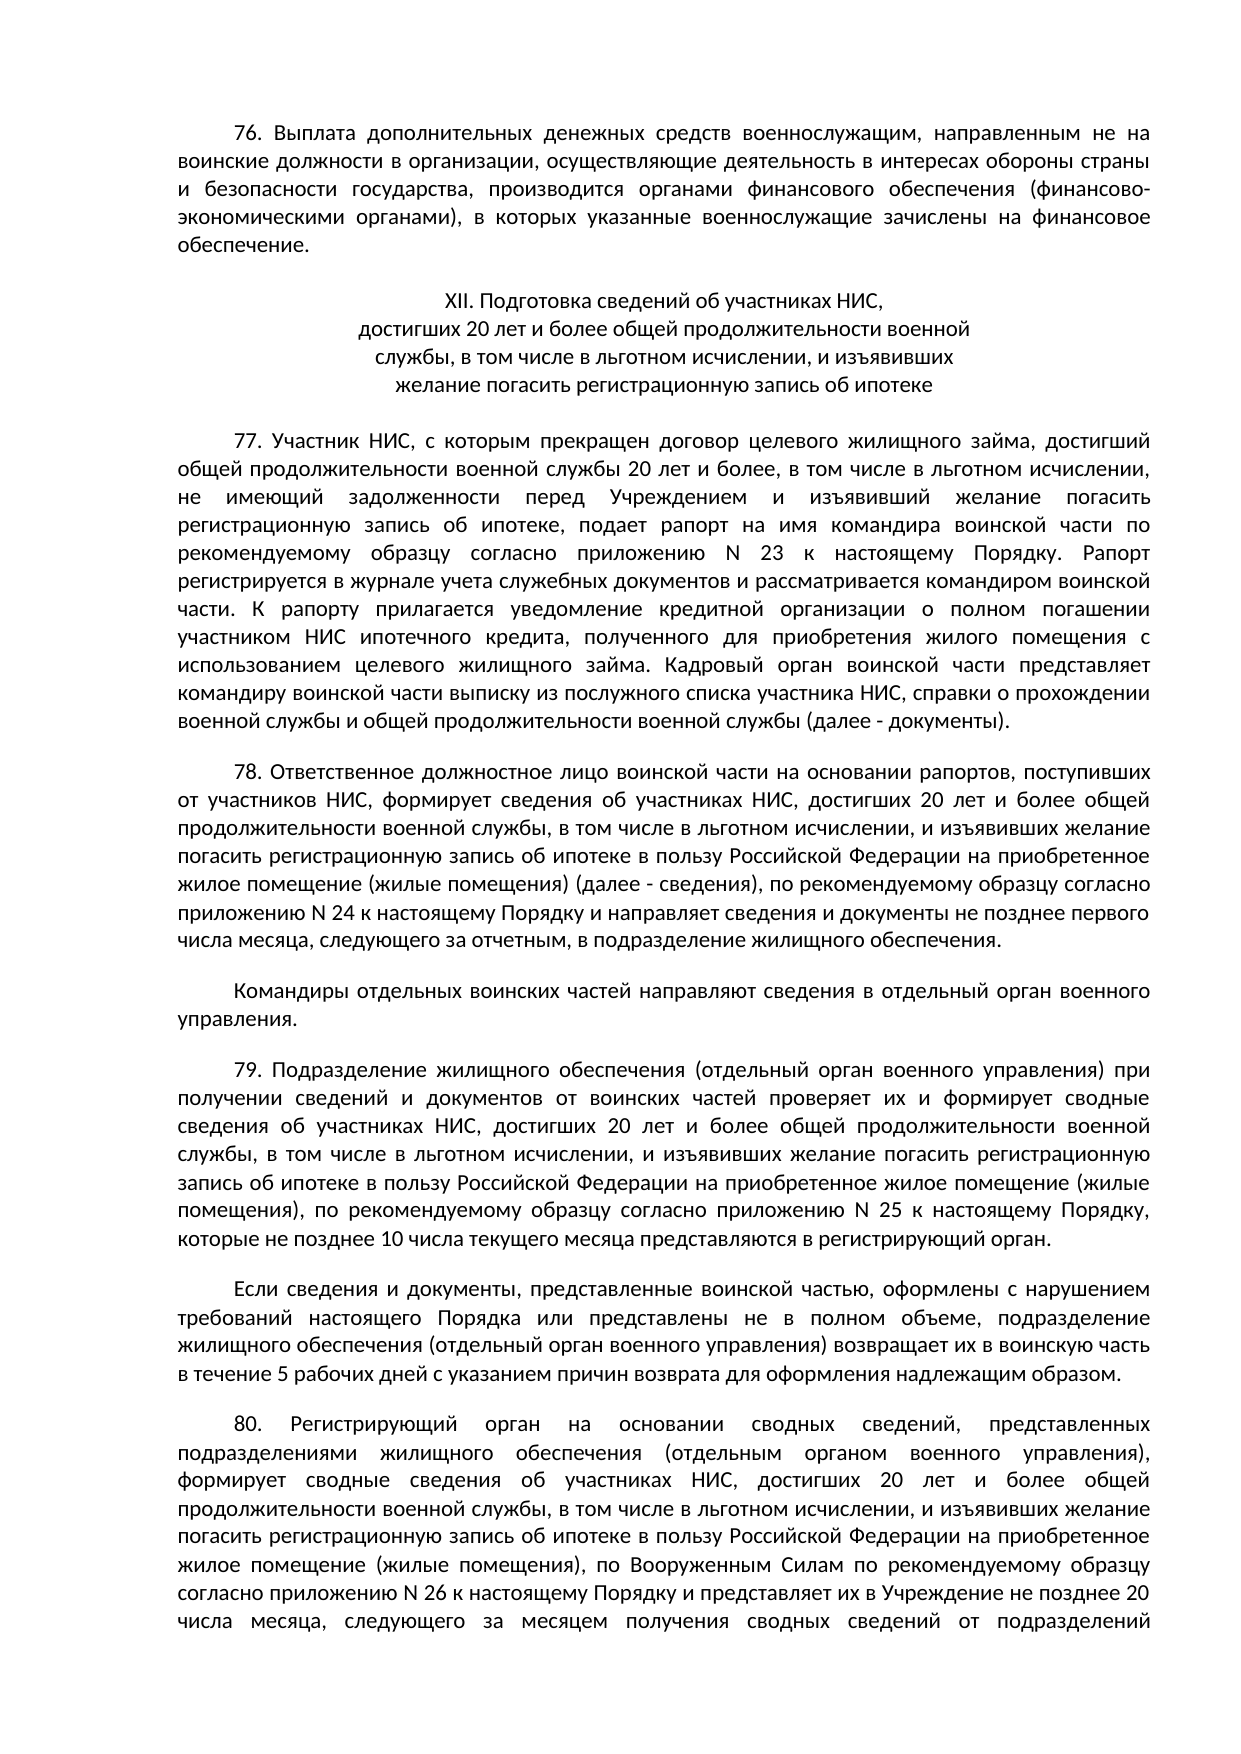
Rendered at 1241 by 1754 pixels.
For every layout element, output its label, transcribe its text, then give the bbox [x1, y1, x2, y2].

text Командиры отдельных воинских частей направляют сведения в отдельный орган военного управления. [177, 977, 1152, 1033]
text 78. Ответственное должностное лицо воинской части на основании рапортов, поступивших от участников НИС, формирует сведения об участниках НИС, достигших 20 лет и более общей продолжительности военной службы, в том числе в льготном исчислении, и изъявивших желание погасить регистрационную запись об ипотеке в пользу Российской Федерации на приобретенное жилое помещение (жилые помещения) (далее - сведения), по рекомендуемому образцу согласно приложению N 24 к настоящему Порядку и направляет сведения и документы не позднее первого числа месяца, следующего за отчетным, в подразделение жилищного обеспечения. [177, 757, 1152, 954]
text 77. Участник НИС, с которым прекращен договор целевого жилищного займа, достигший общей продолжительности военной службы 20 лет и более, в том числе в льготном исчислении, не имеющий задолженности перед Учреждением и изъявивший желание погасить регистрационную запись об ипотеке, подает рапорт на имя командира воинской части по рекомендуемому образцу согласно приложению N 23 к настоящему Порядку. Рапорт регистрируется в журнале учета служебных документов и рассматривается командиром воинской части. К рапорту прилагается уведомление кредитной организации о полном погашении участником НИС ипотечного кредита, полученного для приобретения жилого помещения с использованием целевого жилищного займа. Кадровый орган воинской части представляет командиру воинской части выписку из послужного списка участника НИС, справки о прохождении военной службы и общей продолжительности военной службы (далее - документы). [177, 426, 1152, 734]
text службы, в том числе в льготном исчислении, и изъявивших [177, 342, 1152, 370]
text Если сведения и документы, представленные воинской частью, оформлены с нарушением требований настоящего Порядка или представлены не в полном объеме, подразделение жилищного обеспечения (отдельный орган военного управления) возвращает их в воинскую часть в течение 5 рабочих дней с указанием причин возврата для оформления надлежащим образом. [177, 1274, 1152, 1387]
text 76. Выплата дополнительных денежных средств военнослужащим, направленным не на воинские должности в организации, осуществляющие деятельность в интересах обороны страны и безопасности государства, производится органами финансового обеспечения (финансово-экономическими органами), в которых указанные военнослужащие зачислены на финансовое обеспечение. [177, 118, 1152, 258]
text достигших 20 лет и более общей продолжительности военной [177, 314, 1152, 342]
text 79. Подразделение жилищного обеспечения (отдельный орган военного управления) при получении сведений и документов от воинских частей проверяет их и формирует сводные сведения об участниках НИС, достигших 20 лет и более общей продолжительности военной службы, в том числе в льготном исчислении, и изъявивших желание погасить регистрационную запись об ипотеке в пользу Российской Федерации на приобретенное жилое помещение (жилые помещения), по рекомендуемому образцу согласно приложению N 25 к настоящему Порядку, которые не позднее 10 числа текущего месяца представляются в регистрирующий орган. [177, 1056, 1152, 1252]
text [177, 1409, 1152, 1634]
text желание погасить регистрационную запись об ипотеке [177, 370, 1152, 398]
text XII. Подготовка сведений об участниках НИС, [177, 286, 1152, 314]
